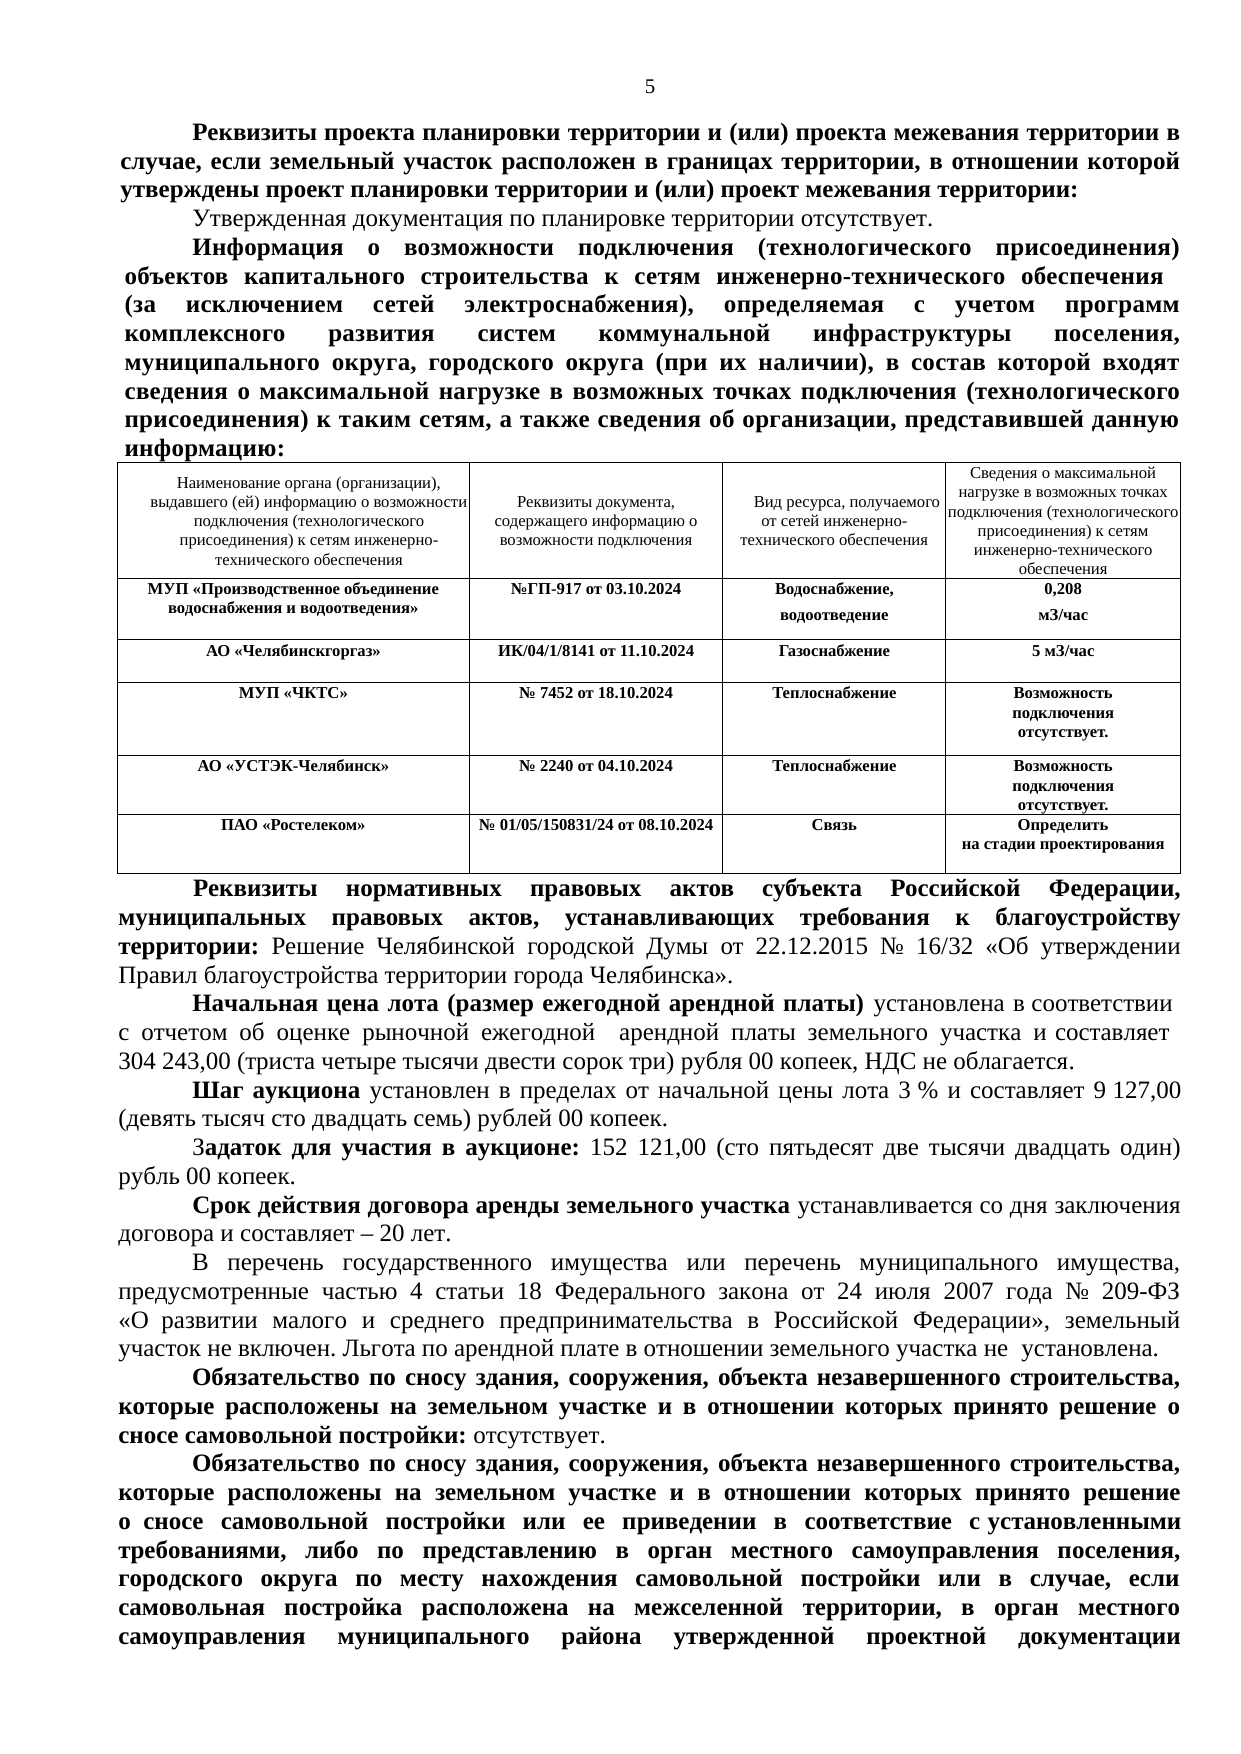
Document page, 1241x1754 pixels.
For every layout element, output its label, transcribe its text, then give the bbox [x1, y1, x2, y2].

table_cell № 01/05/150831/24 от 08.10.2024 [470, 815, 722, 872]
text Реквизиты проекта планировки территории и (или) проекта межевания территории в случае, если земельный участок расположен в границах территории, в отношении которой утверждены проект планировки территории и (или) проект межевания территории: [120, 117, 1181, 203]
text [118, 1448, 1181, 1650]
table_cell №ГП-917 от 03.10.2024 [470, 579, 722, 639]
text Задаток для участия в аукционе: 152 121,00 (сто пятьдесят две тысячи двадцать один) рубль 00 копеек. [118, 1132, 1181, 1190]
table_header Наименование органа (организации), выдавшего (ей) информацию о возможности подключения (технологического присоединения) к сетям инженерно-технического обеспечения [118, 463, 469, 578]
table_header Сведения о максимальной нагрузке в возможных точках подключения (технологического присоединения) к сетям инженерно-технического обеспечения [946, 463, 1180, 578]
table_cell АО «УСТЭК-Челябинск» [118, 756, 469, 814]
table_cell МУП «ЧКТС» [118, 683, 469, 755]
table_cell АО «Челябинскгоргаз» [118, 640, 469, 682]
table_cell ИК/04/1/8141 от 11.10.2024 [470, 640, 722, 682]
text Реквизиты нормативных правовых актов субъекта Российской Федерации, муниципальных правовых актов, устанавливающих требования к благоустройству территории: Решение Челябинской городской Думы от 22.12.2015 № 16/32 «Об утверждении Правил благоустройства территории города Челябинска». [118, 874, 1181, 988]
text В перечень государственного имущества или перечень муниципального имущества, предусмотренные частью 4 статьи 18 Федерального закона от 24 июля 2007 года № 209-ФЗ «О развитии малого и среднего предпринимательства в Российской Федерации», земельный участок не включен. Льгота по арендной плате в отношении земельного участка не установлена. [118, 1247, 1181, 1362]
text Утвержденная документация по планировке территории отсутствует. [120, 203, 1181, 232]
table_cell ПАО «Ростелеком» [118, 815, 469, 872]
table_cell Возможность подключения отсутствует. [946, 683, 1180, 755]
table_cell Теплоснабжение [723, 756, 945, 814]
table_cell 5 мЗ/час [946, 640, 1180, 682]
table_cell Определить на стадии проектирования [946, 815, 1180, 872]
text Срок действия договора аренды земельного участка устанавливается со дня заключения договора и составляет – 20 лет. [118, 1190, 1181, 1247]
table_cell 0,208 мЗ/час [946, 579, 1180, 639]
table_cell Газоснабжение [723, 640, 945, 682]
table_cell МУП «Производственное объединение водоснабжения и водоотведения» [118, 579, 469, 639]
table_cell № 2240 от 04.10.2024 [470, 756, 722, 814]
table_cell Связь [723, 815, 945, 872]
table_cell Возможность подключения отсутствует. [946, 756, 1180, 814]
text Шаг аукциона установлен в пределах от начальной цены лота 3 % и составляет 9 127,00 (девять тысяч сто двадцать семь) рублей 00 копеек. [118, 1075, 1181, 1132]
table_cell Водоснабжение, водоотведение [723, 579, 945, 639]
table_header Реквизиты документа, содержащего информацию о возможности подключения [470, 463, 722, 578]
table_cell Теплоснабжение [723, 683, 945, 755]
table_header Вид ресурса, получаемого от сетей инженерно-технического обеспечения [723, 463, 945, 578]
text Обязательство по сносу здания, сооружения, объекта незавершенного строительства, которые расположены на земельном участке и в отношении которых принято решение о сносе самовольной постройки: отсутствует. [118, 1362, 1181, 1448]
text Информация о возможности подключения (технологического присоединения) объектов капитального строительства к сетям инженерно-технического обеспечения (за исключением сетей электроснабжения), определяемая с учетом программ комплексного развития систем коммунальной инфраструктуры поселения, муниципального округа, городского округа (при их наличии), в состав которой входят сведения о максимальной нагрузке в возможных точках подключения (технологического присоединения) к таким сетям, а также сведения об организации, представившей данную информацию: [124, 232, 1181, 462]
table_cell № 7452 от 18.10.2024 [470, 683, 722, 755]
text Начальная цена лота (размер ежегодной арендной платы) установлена в соответствии с отчетом об оценке рыночной ежегодной арендной платы земельного участка и составляет 304 243,00 (триста четыре тысячи двести сорок три) рубля 00 копеек, НДС не облагается. [118, 988, 1181, 1075]
